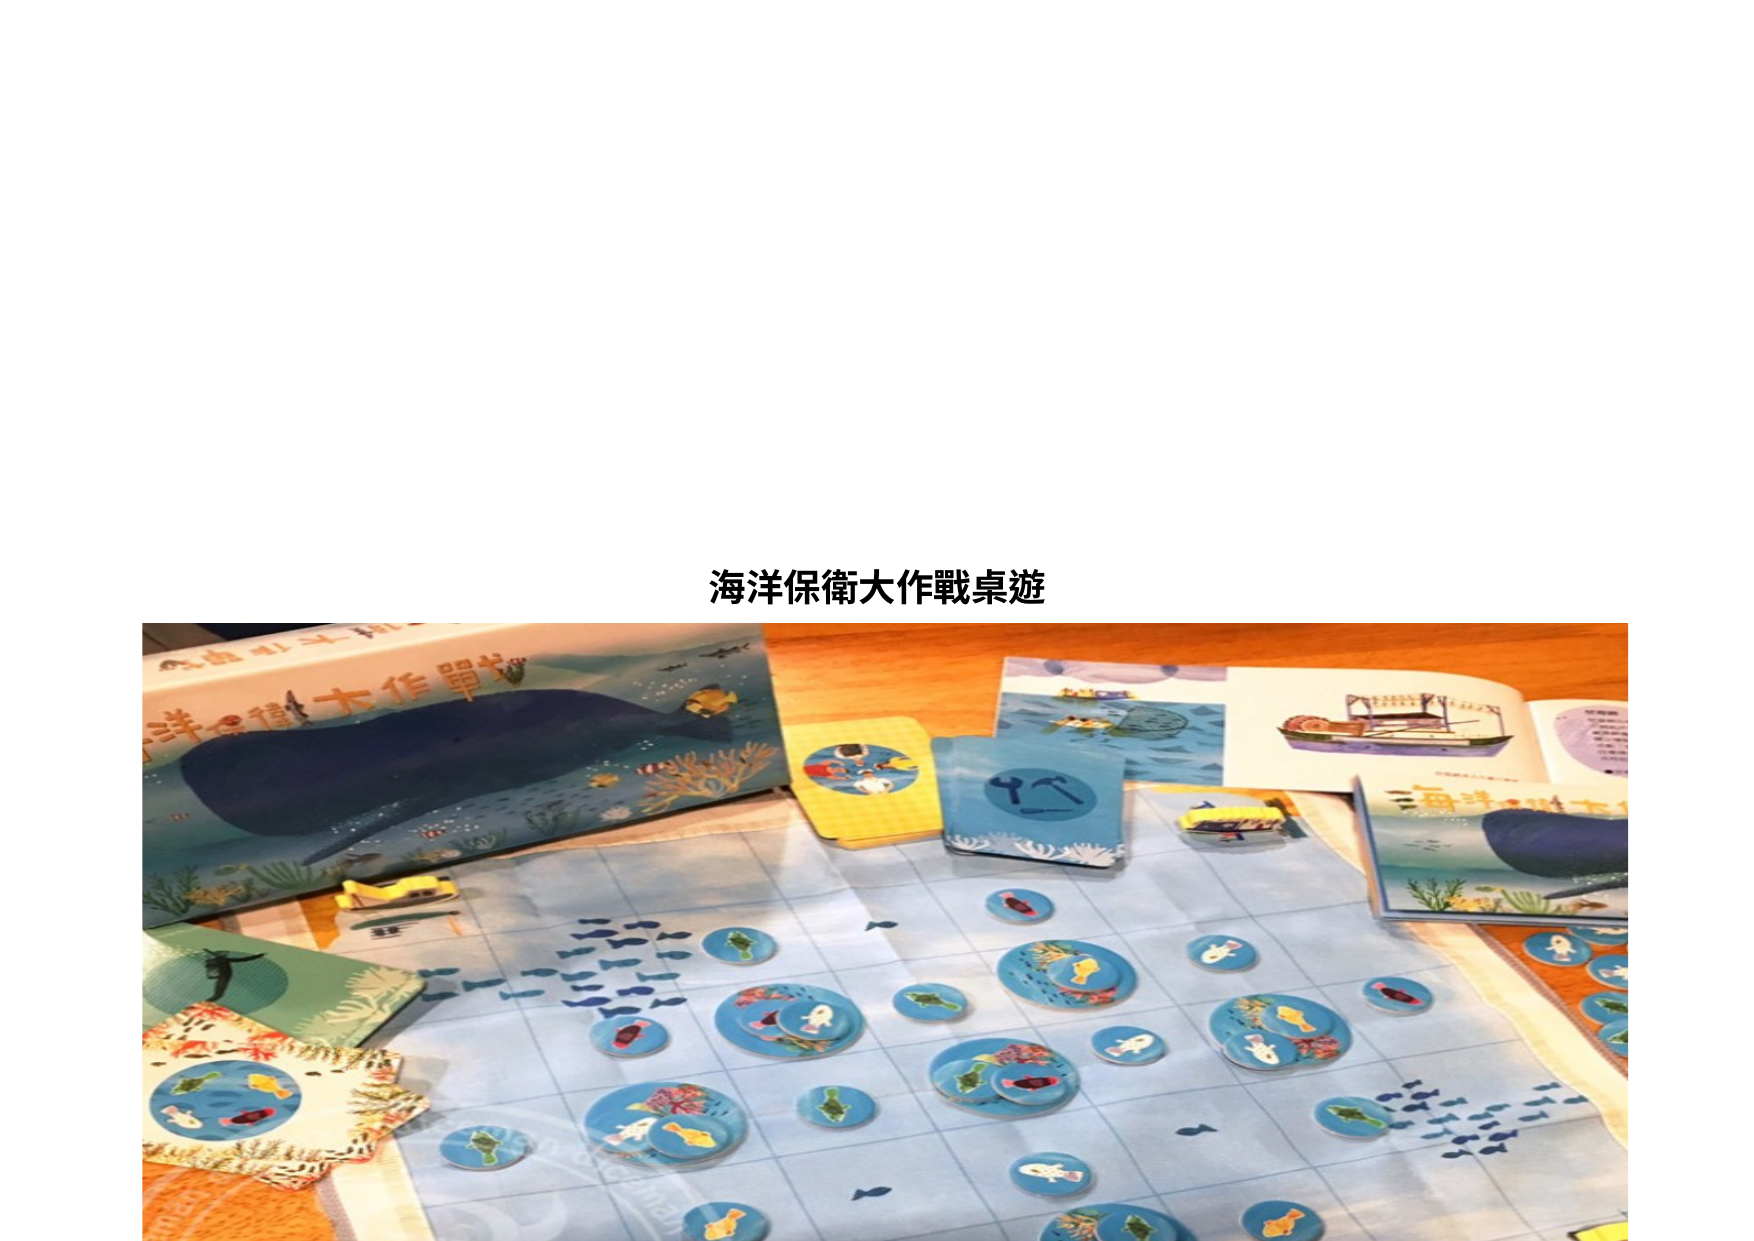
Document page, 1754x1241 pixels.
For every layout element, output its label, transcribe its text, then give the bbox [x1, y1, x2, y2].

picture [142, 623, 1629, 1241]
text 海洋保衛大作戰桌遊 [150, 547, 1604, 622]
